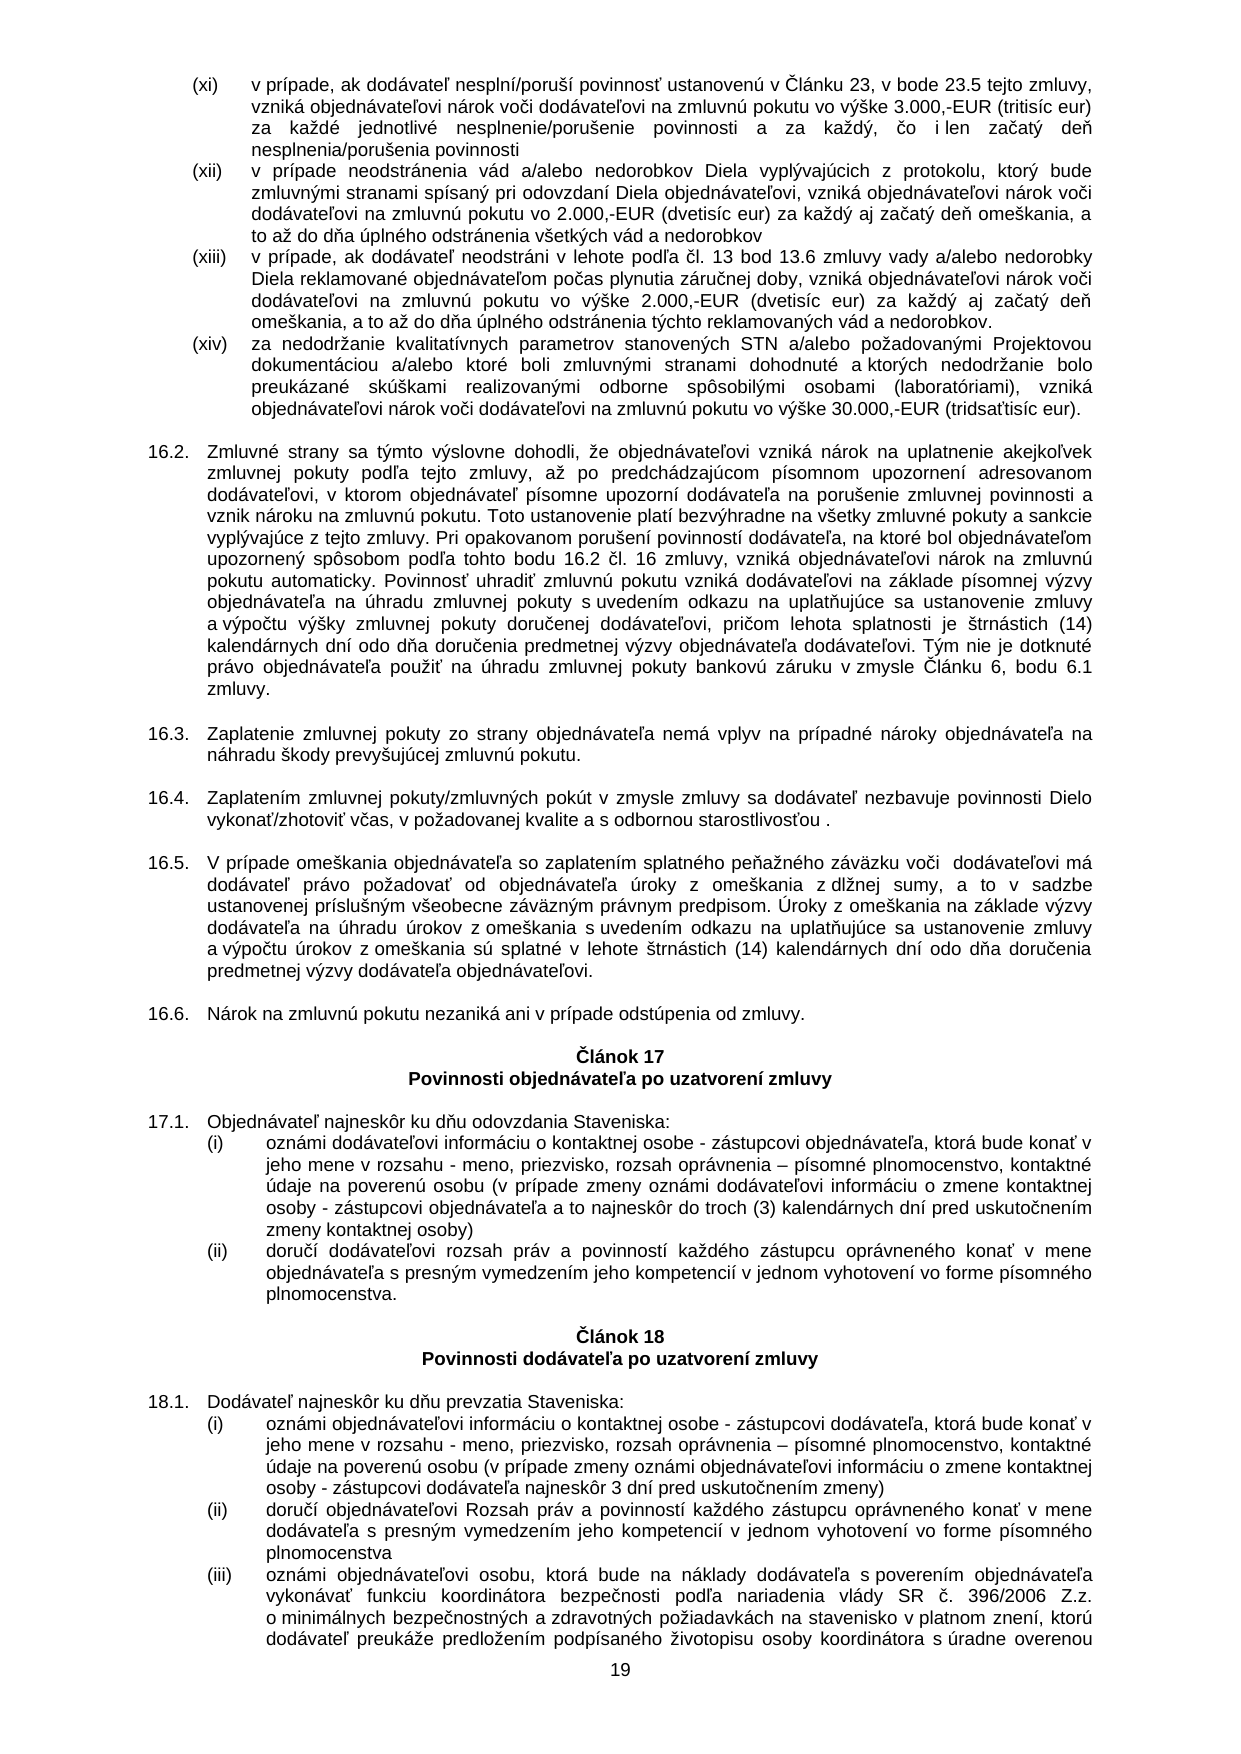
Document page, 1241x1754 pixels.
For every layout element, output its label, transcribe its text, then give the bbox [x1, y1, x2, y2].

list Dodávateľ najneskôr ku dňu prevzatia Staveniska: [148, 1391, 1092, 1412]
list za nedodržanie kvalitatívnych parametrov stanovených STN a/alebo požadovanými Projektovou dokumentáciou a/alebo ktoré boli zmluvnými stranami dohodnuté a ktorých nedodržanie bolo preukázané skúškami realizovanými odborne spôsobilými osobami (laboratóriami), vzniká objednávateľovi nárok voči dodávateľovi na zmluvnú pokutu vo výške 30.000,-EUR (tridsaťtisíc eur). [192, 333, 1092, 419]
list oznámi objednávateľovi informáciu o kontaktnej osobe - zástupcovi dodávateľa, ktorá bude konať v jeho mene v rozsahu - meno, priezvisko, rozsah oprávnenia – písomné plnomocenstvo, kontaktné údaje na poverenú osobu (v prípade zmeny oznámi objednávateľovi informáciu o zmene kontaktnej osoby - zástupcovi dodávateľa najneskôr 3 dní pred uskutočnením zmeny) [207, 1412, 1092, 1499]
text Povinnosti dodávateľa po uzatvorení zmluvy [148, 1348, 1092, 1369]
text Článok 17 [148, 1046, 1092, 1067]
list Objednávateľ najneskôr ku dňu odovzdania Staveniska: [148, 1111, 1092, 1132]
list Zaplatením zmluvnej pokuty/zmluvných pokút v zmysle zmluvy sa dodávateľ nezbavuje povinnosti Dielo vykonať/zhotoviť včas, v požadovanej kvalite a s odbornou starostlivosťou . [148, 787, 1092, 830]
list doručí objednávateľovi Rozsah práv a povinností každého zástupcu oprávneného konať v mene dodávateľa s presným vymedzením jeho kompetencií v jednom vyhotovení vo forme písomného plnomocenstva [207, 1499, 1092, 1563]
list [207, 1563, 1092, 1649]
list oznámi dodávateľovi informáciu o kontaktnej osobe - zástupcovi objednávateľa, ktorá bude konať v jeho mene v rozsahu - meno, priezvisko, rozsah oprávnenia – písomné plnomocenstvo, kontaktné údaje na poverenú osobu (v prípade zmeny oznámi dodávateľovi informáciu o zmene kontaktnej osoby - zástupcovi objednávateľa a to najneskôr do troch (3) kalendárnych dní pred uskutočnením zmeny kontaktnej osoby) [207, 1132, 1092, 1240]
text Povinnosti objednávateľa po uzatvorení zmluvy [148, 1067, 1092, 1089]
list Nárok na zmluvnú pokutu nezaniká ani v prípade odstúpenia od zmluvy. [148, 1003, 1092, 1024]
list v prípade, ak dodávateľ neodstráni v lehote podľa čl. 13 bod 13.6 zmluvy vady a/alebo nedorobky Diela reklamované objednávateľom počas plynutia záručnej doby, vzniká objednávateľovi nárok voči dodávateľovi na zmluvnú pokutu vo výške 2.000,-EUR (dvetisíc eur) za každý aj začatý deň omeškania, a to až do dňa úplného odstránenia týchto reklamovaných vád a nedorobkov. [192, 246, 1092, 333]
list v prípade neodstránenia vád a/alebo nedorobkov Diela vyplývajúcich z protokolu, ktorý bude zmluvnými stranami spísaný pri odovzdaní Diela objednávateľovi, vzniká objednávateľovi nárok voči dodávateľovi na zmluvnú pokutu vo 2.000,-EUR (dvetisíc eur) za každý aj začatý deň omeškania, a to až do dňa úplného odstránenia všetkých vád a nedorobkov [192, 160, 1092, 246]
list Zmluvné strany sa týmto výslovne dohodli, že objednávateľovi vzniká nárok na uplatnenie akejkoľvek zmluvnej pokuty podľa tejto zmluvy, až po predchádzajúcom písomnom upozornení adresovanom dodávateľovi, v ktorom objednávateľ písomne upozorní dodávateľa na porušenie zmluvnej povinnosti a vznik nároku na zmluvnú pokutu. Toto ustanovenie platí bezvýhradne na všetky zmluvné pokuty a sankcie vyplývajúce z tejto zmluvy. Pri opakovanom porušení povinností dodávateľa, na ktoré bol objednávateľom upozornený spôsobom podľa tohto bodu 16.2 čl. 16 zmluvy, vzniká objednávateľovi nárok na zmluvnú pokutu automaticky. Povinnosť uhradiť zmluvnú pokutu vzniká dodávateľovi na základe písomnej výzvy objednávateľa na úhradu zmluvnej pokuty s uvedením odkazu na uplatňujúce sa ustanovenie zmluvy a výpočtu výšky zmluvnej pokuty doručenej dodávateľovi, pričom lehota splatnosti je štrnástich (14) kalendárnych dní odo dňa doručenia predmetnej výzvy objednávateľa dodávateľovi. Tým nie je dotknuté právo objednávateľa použiť na úhradu zmluvnej pokuty bankovú záruku v zmysle Článku 6, bodu 6.1 zmluvy. [148, 440, 1092, 699]
list doručí dodávateľovi rozsah práv a povinností každého zástupcu oprávneného konať v mene objednávateľa s presným vymedzením jeho kompetencií v jednom vyhotovení vo forme písomného plnomocenstva. [207, 1240, 1092, 1304]
list Zaplatenie zmluvnej pokuty zo strany objednávateľa nemá vplyv na prípadné nároky objednávateľa na náhradu škody prevyšujúcej zmluvnú pokutu. [148, 722, 1092, 766]
text Článok 18 [148, 1326, 1092, 1348]
list v prípade, ak dodávateľ nesplní/poruší povinnosť ustanovenú v Článku 23, v bode 23.5 tejto zmluvy, vzniká objednávateľovi nárok voči dodávateľovi na zmluvnú pokutu vo výške 3.000,-EUR (tritisíc eur) za každé jednotlivé nesplnenie/porušenie povinnosti a za každý, čo i len začatý deň nesplnenia/porušenia povinnosti [192, 74, 1092, 160]
list V prípade omeškania objednávateľa so zaplatením splatného peňažného záväzku voči dodávateľovi má dodávateľ právo požadovať od objednávateľa úroky z omeškania z dlžnej sumy, a to v sadzbe ustanovenej príslušným všeobecne záväzným právnym predpisom. Úroky z omeškania na základe výzvy dodávateľa na úhradu úrokov z omeškania s uvedením odkazu na uplatňujúce sa ustanovenie zmluvy a výpočtu úrokov z omeškania sú splatné v lehote štrnástich (14) kalendárnych dní odo dňa doručenia predmetnej výzvy dodávateľa objednávateľovi. [148, 852, 1092, 981]
